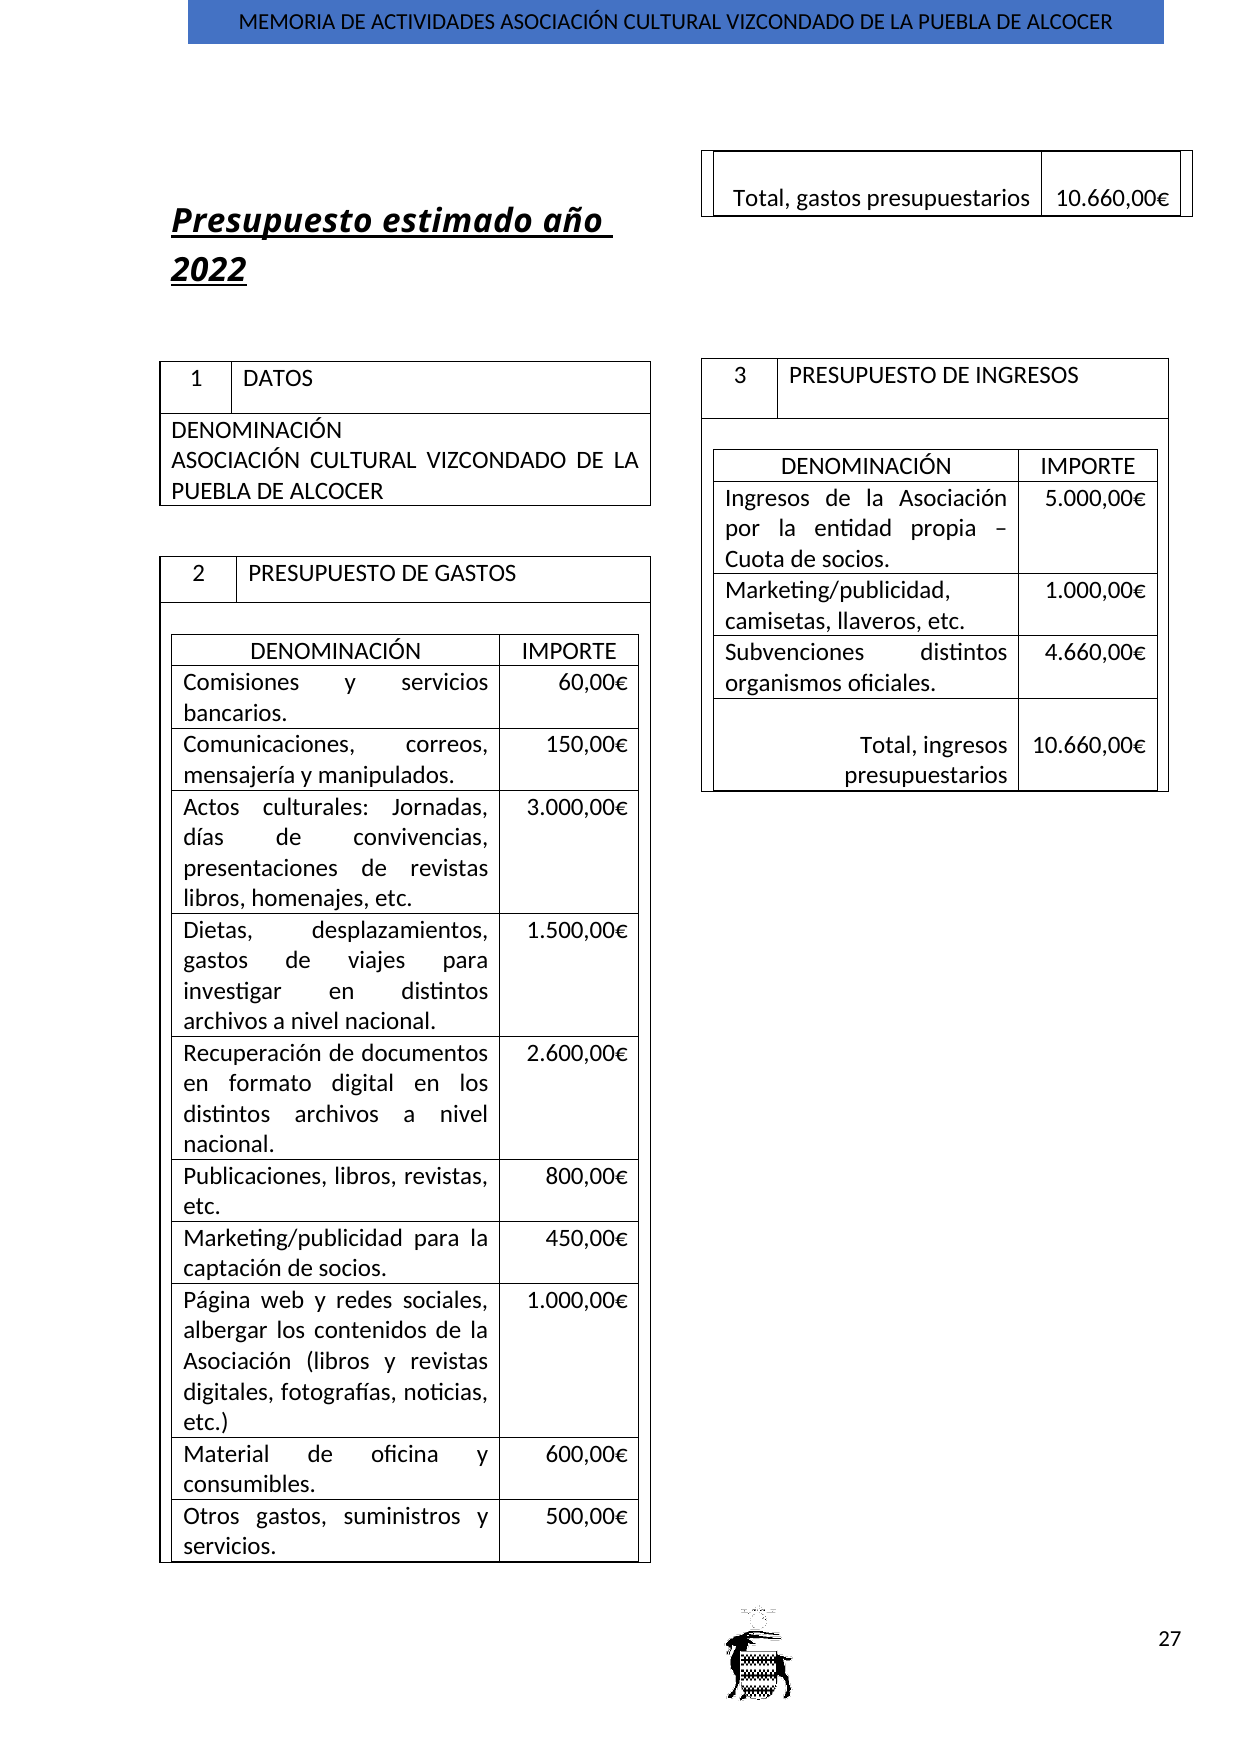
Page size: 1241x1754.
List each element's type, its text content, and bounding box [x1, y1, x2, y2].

table_cell [702, 419, 1168, 791]
table_cell [714, 152, 1041, 215]
table_header PRESUPUESTO DE GASTOS [237, 557, 650, 602]
table_cell [1042, 152, 1180, 215]
text Presupuesto estimado año 2022 [171, 197, 639, 291]
table_header 2 [161, 557, 236, 602]
table_header 3 [702, 359, 777, 417]
table_header PRESUPUESTO DE INGRESOS [778, 359, 1168, 417]
table_header 1 [161, 362, 231, 413]
table_cell DENOMINACIÓN ASOCIACIÓN CULTURAL VIZCONDADO DE LA PUEBLA DE ALCOCER [161, 414, 650, 505]
table_cell [1181, 151, 1192, 216]
table_header DATOS [232, 362, 650, 413]
table_cell [161, 603, 650, 1562]
table_cell [702, 151, 713, 216]
